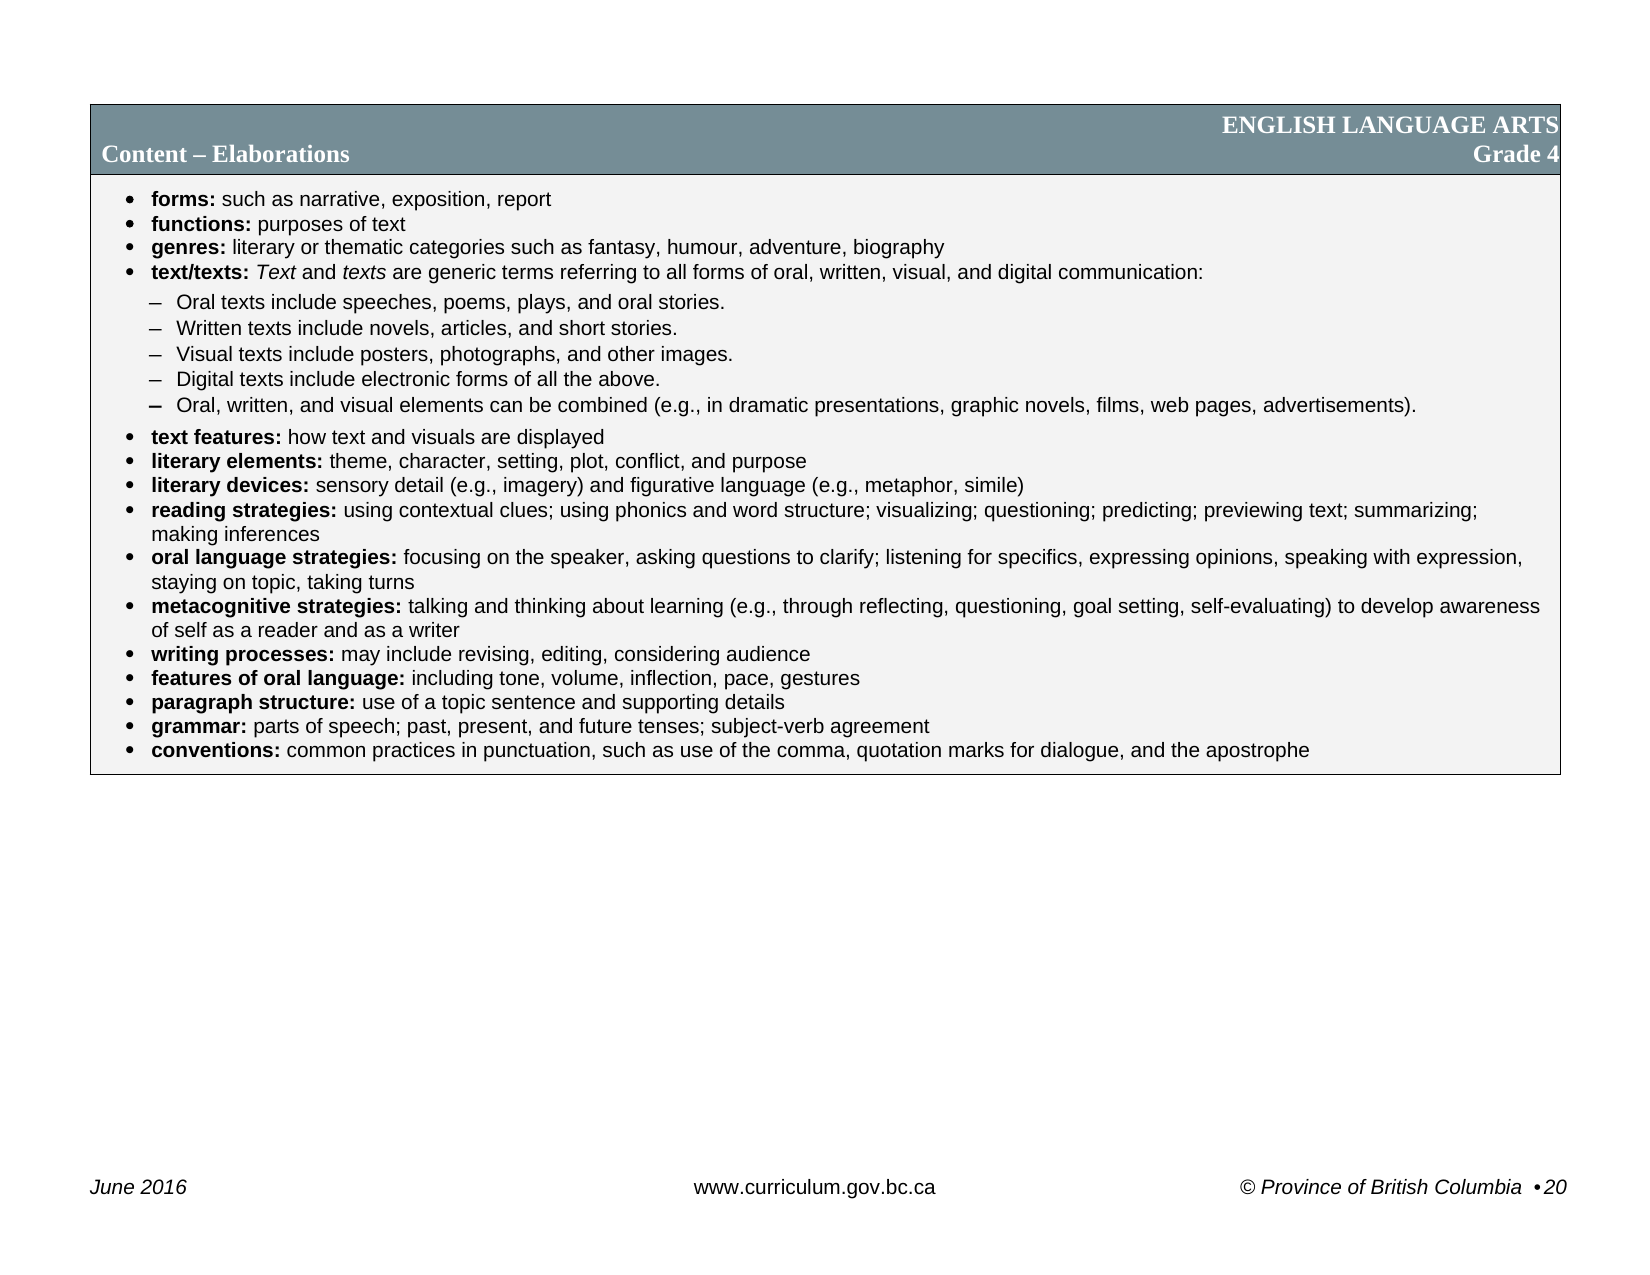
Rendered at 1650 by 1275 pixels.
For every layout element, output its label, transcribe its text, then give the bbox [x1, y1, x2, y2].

table_cell forms: such as narrative, exposition, report functions: purposes of text genres: literary or thematic categories such as fantasy, humour, adventure, biography text/texts: Text and texts are generic terms referring to all forms of oral, written, visual, and digital communication: Oral texts include speeches, poems, plays, and oral stories. Written texts include novels, articles, and short stories. Visual texts include posters, photographs, and other images. Digital texts include electronic forms of all the above. Oral, written, and visual elements can be combined (e.g., in dramatic presentations, graphic novels, films, web pages, advertisements). text features: how text and visuals are displayed literary elements: theme, character, setting, plot, conflict, and purpose literary devices: sensory detail (e.g., imagery) and figurative language (e.g., metaphor, simile) reading strategies: using contextual clues; using phonics and word structure; visualizing; questioning; predicting; previewing text; summarizing; making inferences oral language strategies: focusing on the speaker, asking questions to clarify; listening for specifics, expressing opinions, speaking with expression, staying on topic, taking turns metacognitive strategies: talking and thinking about learning (e.g., through reflecting, questioning, goal setting, self-evaluating) to develop awareness of self as a reader and as a writer writing processes: may include revising, editing, considering audience features of oral language: including tone, volume, inflection, pace, gestures paragraph structure: use of a topic sentence and supporting details grammar: parts of speech; past, present, and future tenses; subject-verb agreement conventions: common practices in punctuation, such as use of the comma, quotation marks for dialogue, and the apostrophe [91, 175, 1560, 774]
table_header ENGLISH LANGUAGE ARTS Content – Elaborations Grade 4 [91, 105, 1560, 174]
